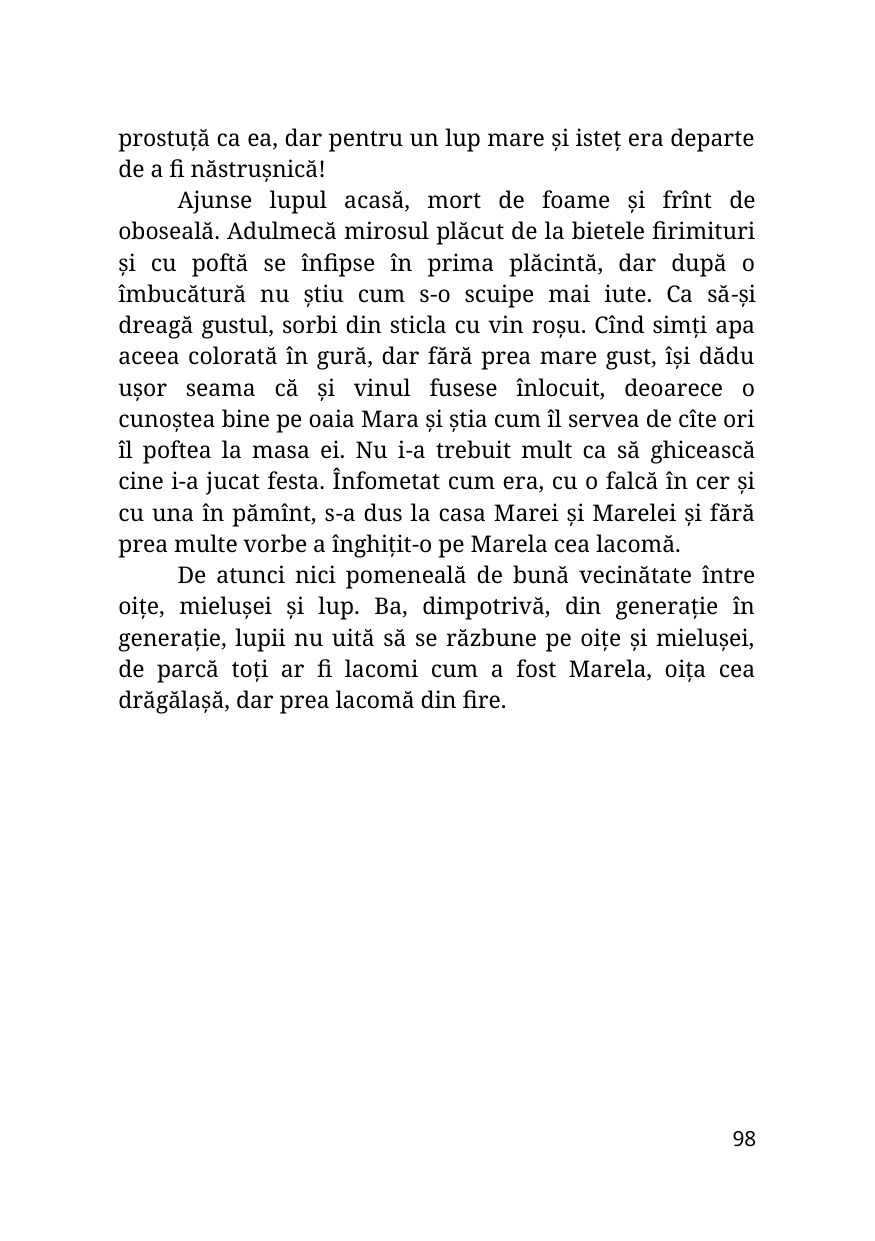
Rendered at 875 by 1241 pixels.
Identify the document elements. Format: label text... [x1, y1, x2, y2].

text De atunci nici pomeneală de bună vecinătate între oiţe, mieluşei şi lup. Ba, dimpotrivă, din generaţie în generaţie, lupii nu uită să se răzbune pe oiţe şi mieluşei, de parcă toţi ar fi lacomi cum a fost Marela, oiţa cea drăgălaşă, dar prea lacomă din fire. [118, 559, 756, 715]
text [118, 122, 756, 184]
text Ajunse lupul acasă, mort de foame şi frînt de oboseală. Adulmecă mirosul plăcut de la bietele firimituri şi cu poftă se înfipse în prima plăcintă, dar după o îmbucătură nu ştiu cum s-o scuipe mai iute. Ca să-şi dreagă gustul, sorbi din sticla cu vin roşu. Cînd simţi apa aceea colorată în gură, dar fără prea mare gust, îşi dădu uşor seama că şi vinul fusese înlocuit, deoarece o cunoştea bine pe oaia Mara şi ştia cum îl servea de cîte ori îl poftea la masa ei. Nu i-a trebuit mult ca să ghicească cine i-a jucat festa. Înfometat cum era, cu o falcă în cer şi cu una în pămînt, s-a dus la casa Marei şi Marelei şi fără prea multe vorbe a înghiţit-o pe Marela cea lacomă. [118, 184, 756, 559]
